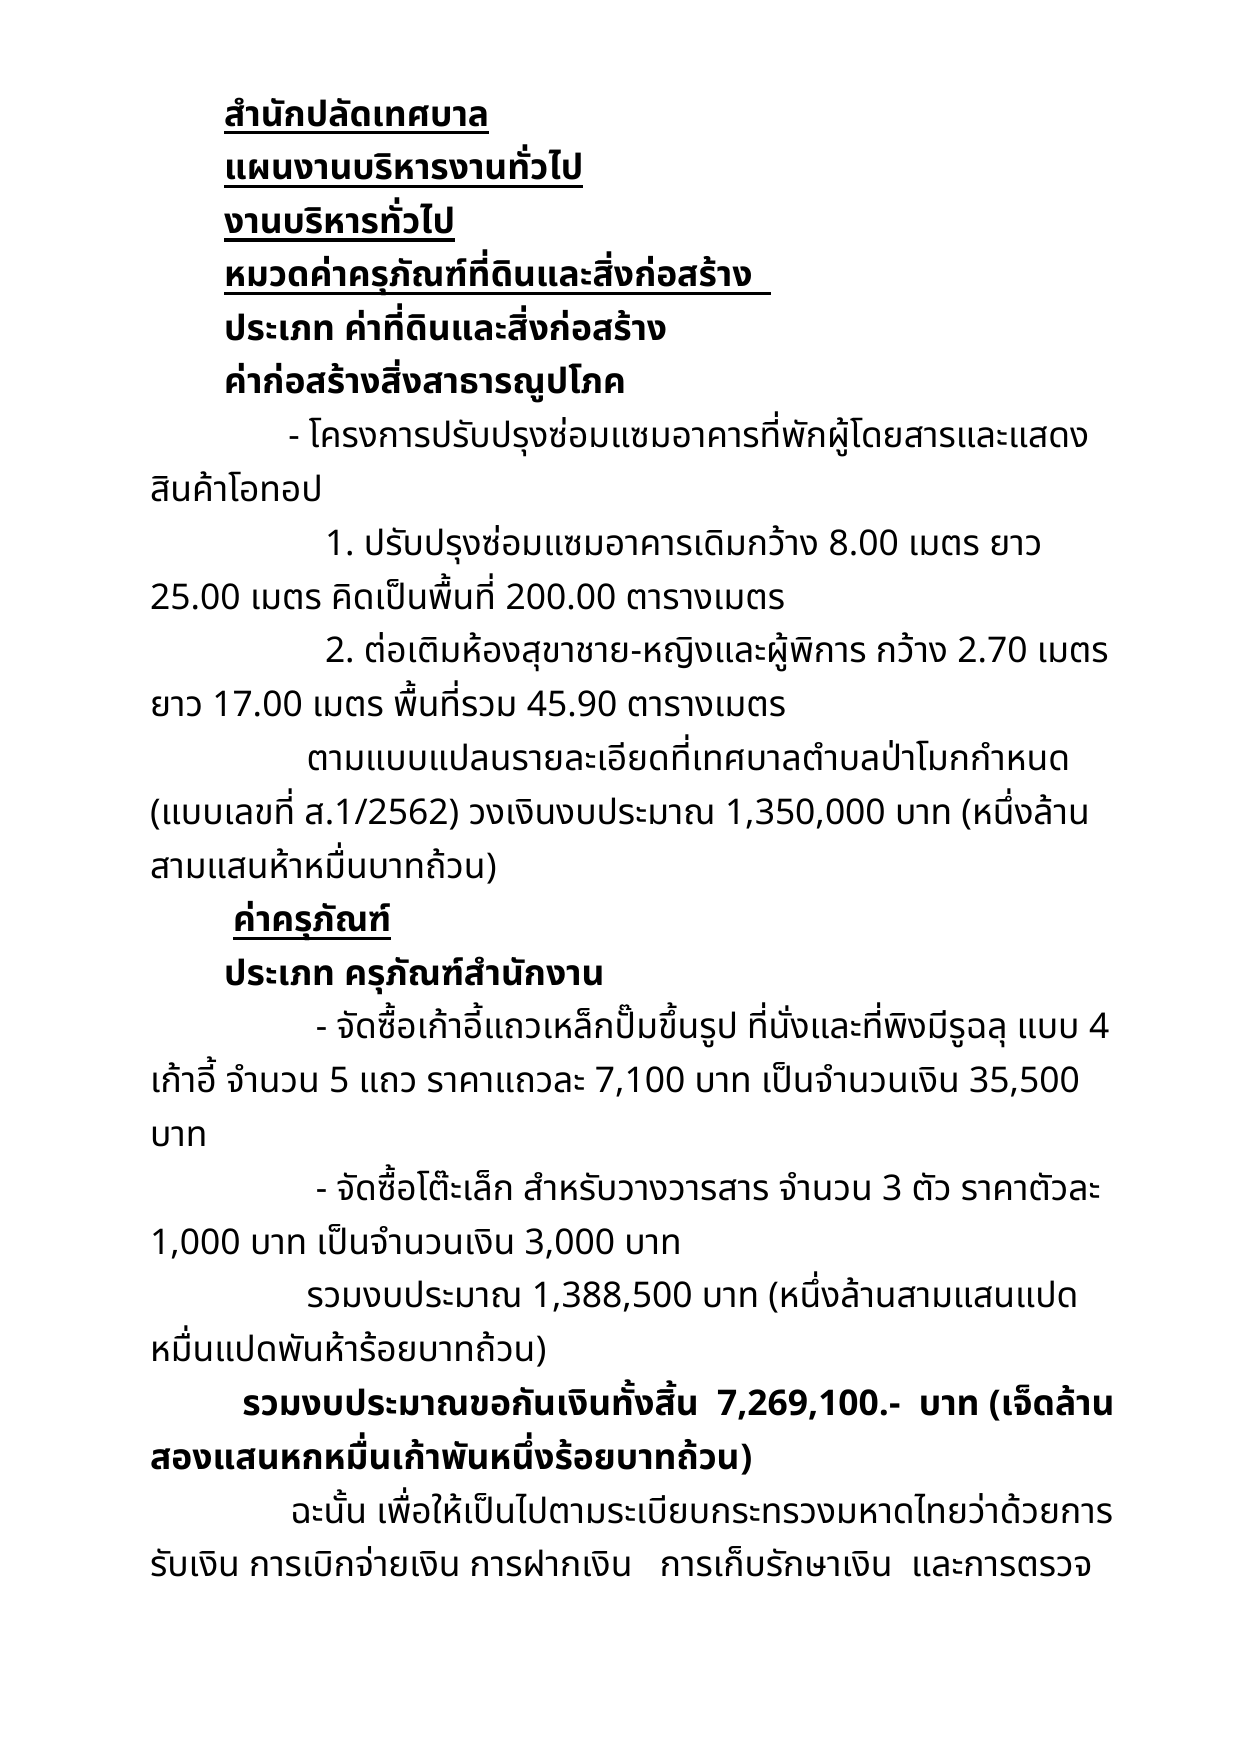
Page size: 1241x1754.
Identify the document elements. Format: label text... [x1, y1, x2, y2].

text สำนักปลัดเทศบาล [161, 89, 1122, 142]
text รวมงบประมาณขอกันเงินทั้งสิ้น 7,269,100.- บาท (เจ็ดล้านสองแสนหกหมื่นเก้าพันหนึ่งร้อยบาทถ้วน) [150, 1378, 1122, 1485]
text ประเภท ครุภัณฑ์สำนักงาน [161, 947, 1122, 1001]
text 1. ปรับปรุงซ่อมแซมอาคารเดิมกว้าง 8.00 เมตร ยาว 25.00 เมตร คิดเป็นพื้นที่ 200.00 ตารางเมตร [150, 517, 1122, 625]
text งานบริหารทั่วไป [161, 196, 1122, 249]
text ค่าครุภัณฑ์ [150, 894, 1122, 947]
text หมวดค่าครุภัณฑ์ที่ดินและสิ่งก่อสร้าง [161, 249, 1122, 303]
text ค่าก่อสร้างสิ่งสาธารณูปโภค [150, 356, 1122, 410]
text ประเภท ค่าที่ดินและสิ่งก่อสร้าง [161, 303, 1122, 356]
text - จัดซื้อเก้าอี้แถวเหล็กปั๊มขึ้นรูป ที่นั่งและที่พิงมีรูฉลุ แบบ 4 เก้าอี้ จำนวน 5 แถว ราคาแถวละ 7,100 บาท เป็นจำนวนเงิน 35,500 บาท [150, 1001, 1122, 1162]
text รวมงบประมาณ 1,388,500 บาท (หนึ่งล้านสามแสนแปดหมื่นแปดพันห้าร้อยบาทถ้วน) [150, 1270, 1122, 1378]
text ตามแบบแปลนรายละเอียดที่เทศบาลตำบลป่าโมกกำหนด (แบบเลขที่ ส.1/2562) วงเงินงบประมาณ 1,350,000 บาท (หนึ่งล้านสามแสนห้าหมื่นบาทถ้วน) [150, 733, 1122, 894]
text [150, 1485, 1122, 1592]
text - จัดซื้อโต๊ะเล็ก สำหรับวางวารสาร จำนวน 3 ตัว ราคาตัวละ 1,000 บาท เป็นจำนวนเงิน 3,000 บาท [150, 1162, 1122, 1270]
text แผนงานบริหารงานทั่วไป [161, 142, 1122, 196]
text - โครงการปรับปรุงซ่อมแซมอาคารที่พักผู้โดยสารและแสดงสินค้าโอทอป [150, 410, 1122, 517]
text 2. ต่อเติมห้องสุขาชาย-หญิงและผู้พิการ กว้าง 2.70 เมตร ยาว 17.00 เมตร พื้นที่รวม 45.90 ตารางเมตร [150, 625, 1122, 733]
